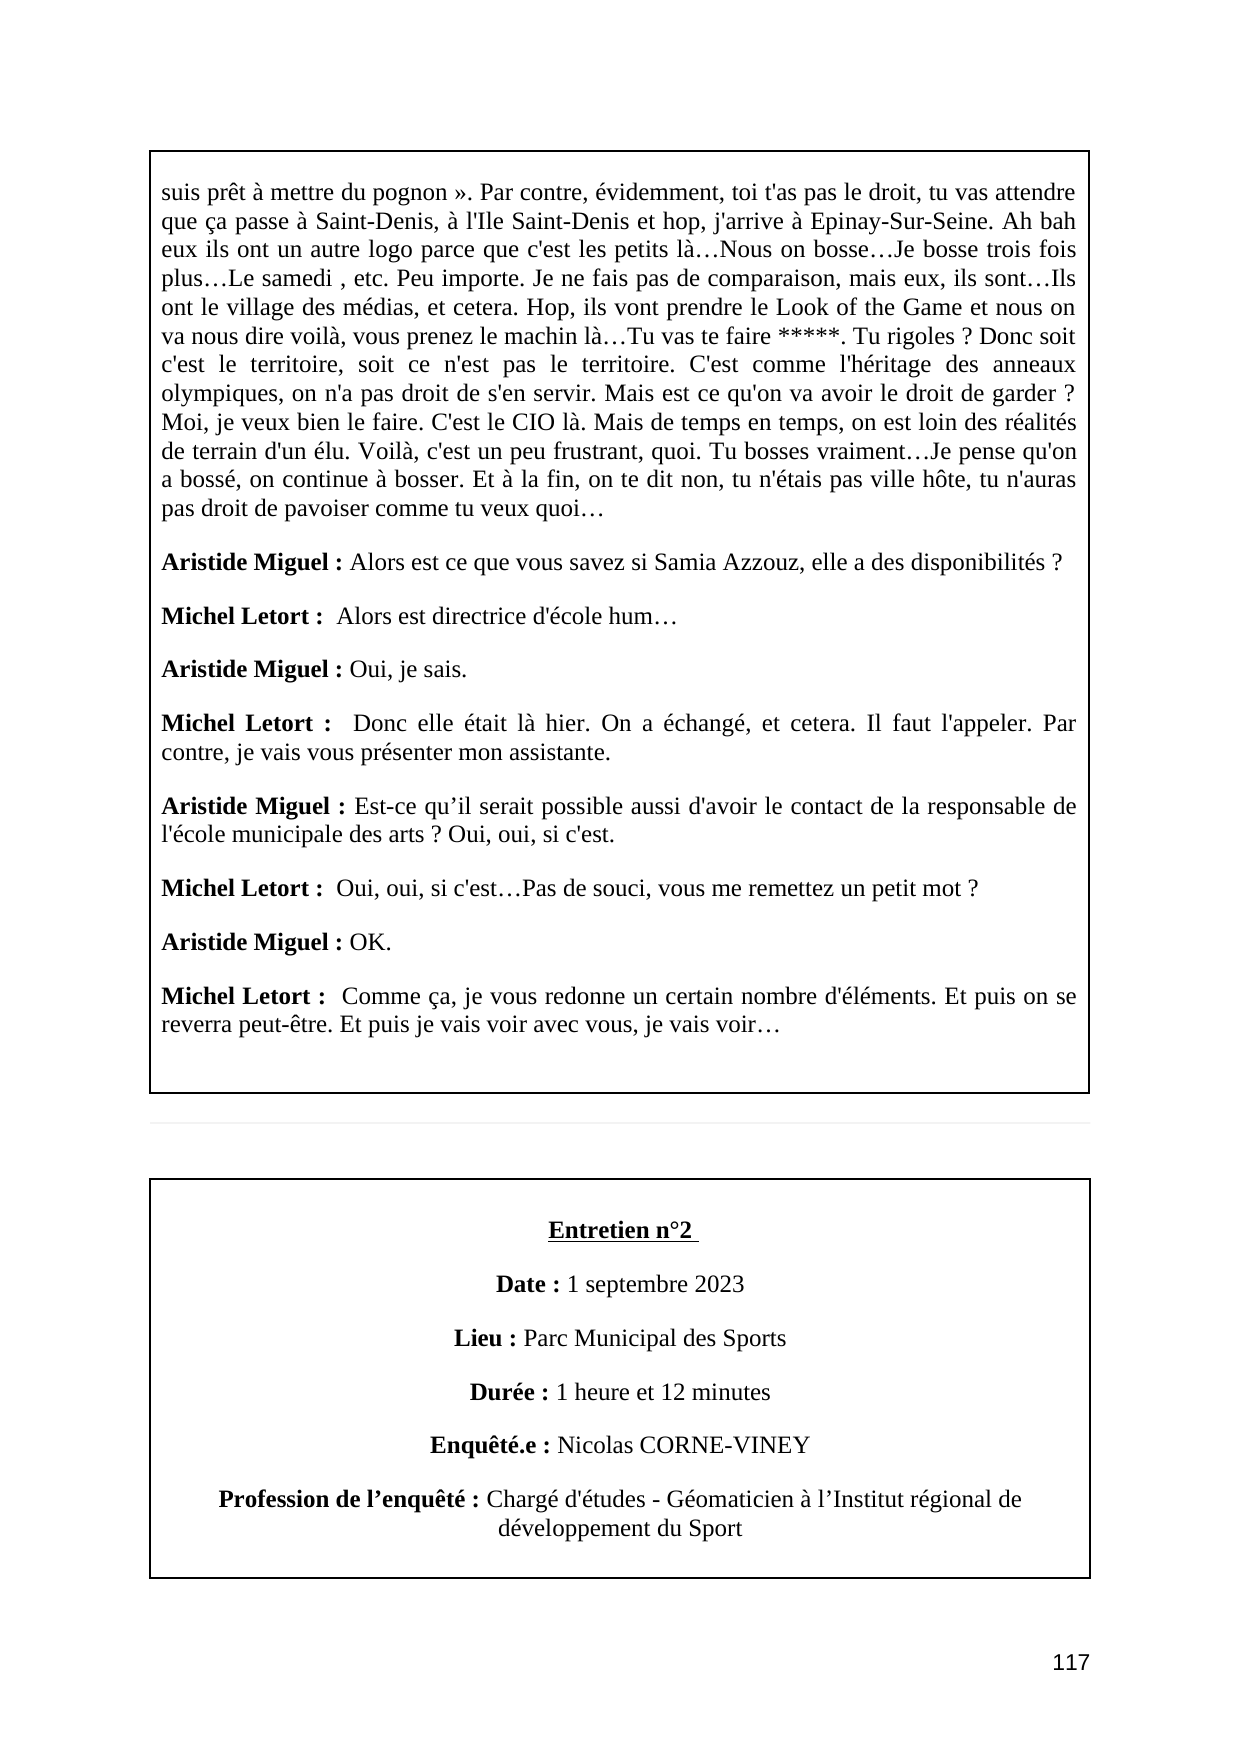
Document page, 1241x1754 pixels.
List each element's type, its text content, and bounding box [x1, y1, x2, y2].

table_header Entretien n°2 Date : 1 septembre 2023 Lieu : Parc Municipal des Sports Durée : 1 heure et 12 minutes Enquêté.e : Nicolas CORNE-VINEY Profession de l’enquêté : Chargé d'études - Géomaticien à l’Institut régional de développement du Sport [151, 1180, 1089, 1577]
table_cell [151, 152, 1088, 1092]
